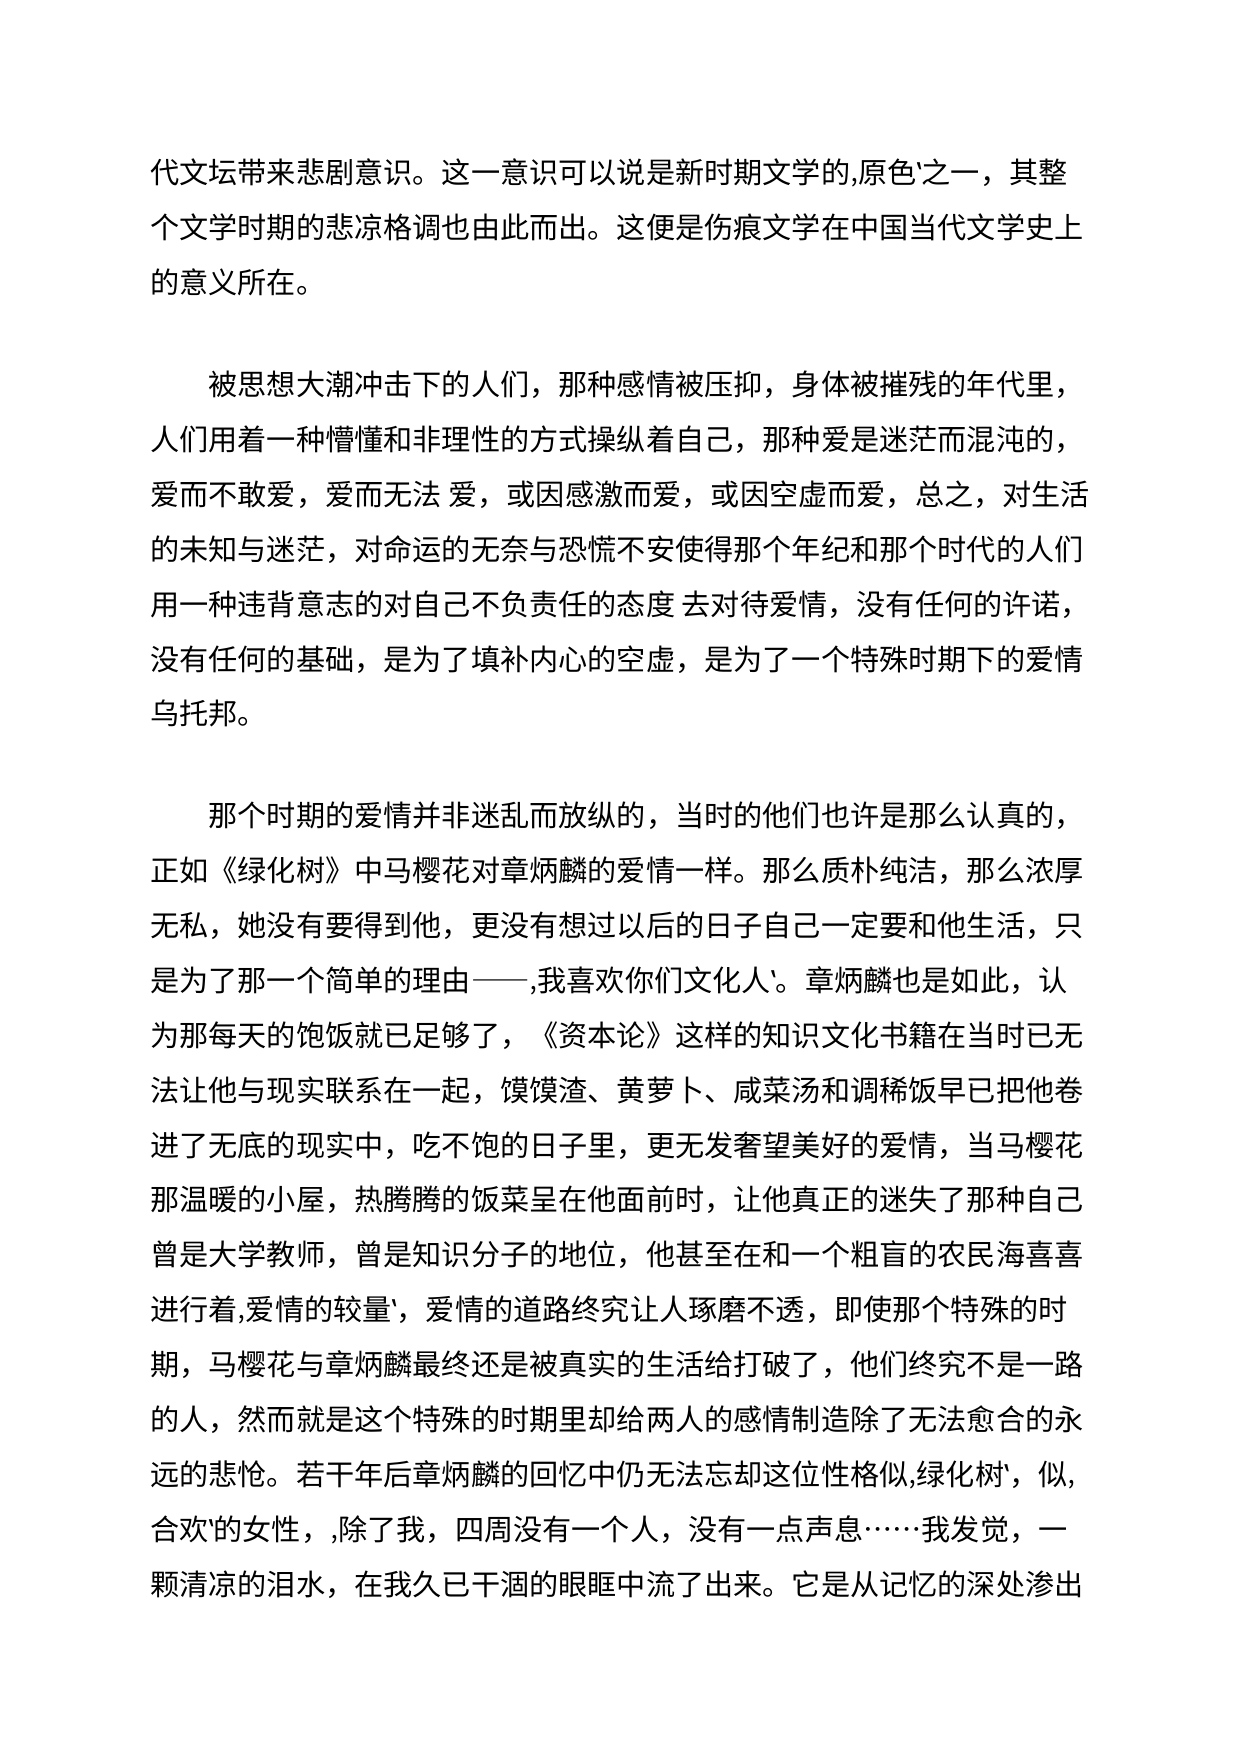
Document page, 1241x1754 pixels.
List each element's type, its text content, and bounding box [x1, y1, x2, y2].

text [150, 793, 1090, 1603]
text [150, 150, 1090, 302]
text 被思想大潮冲击下的人们，那种感情被压抑，身体被摧残的年代里，人们用着一种懵懂和非理性的方式操纵着自己，那种爱是迷茫而混沌的，爱而不敢爱，爱而无法 爱，或因感激而爱，或因空虚而爱，总之，对生活的未知与迷茫，对命运的无奈与恐慌不安使得那个年纪和那个时代的人们用一种违背意志的对自己不负责任的态度 去对待爱情，没有任何的许诺，没有任何的基础，是为了填补内心的空虚，是为了一个特殊时期下的爱情乌托邦。 [150, 362, 1090, 733]
